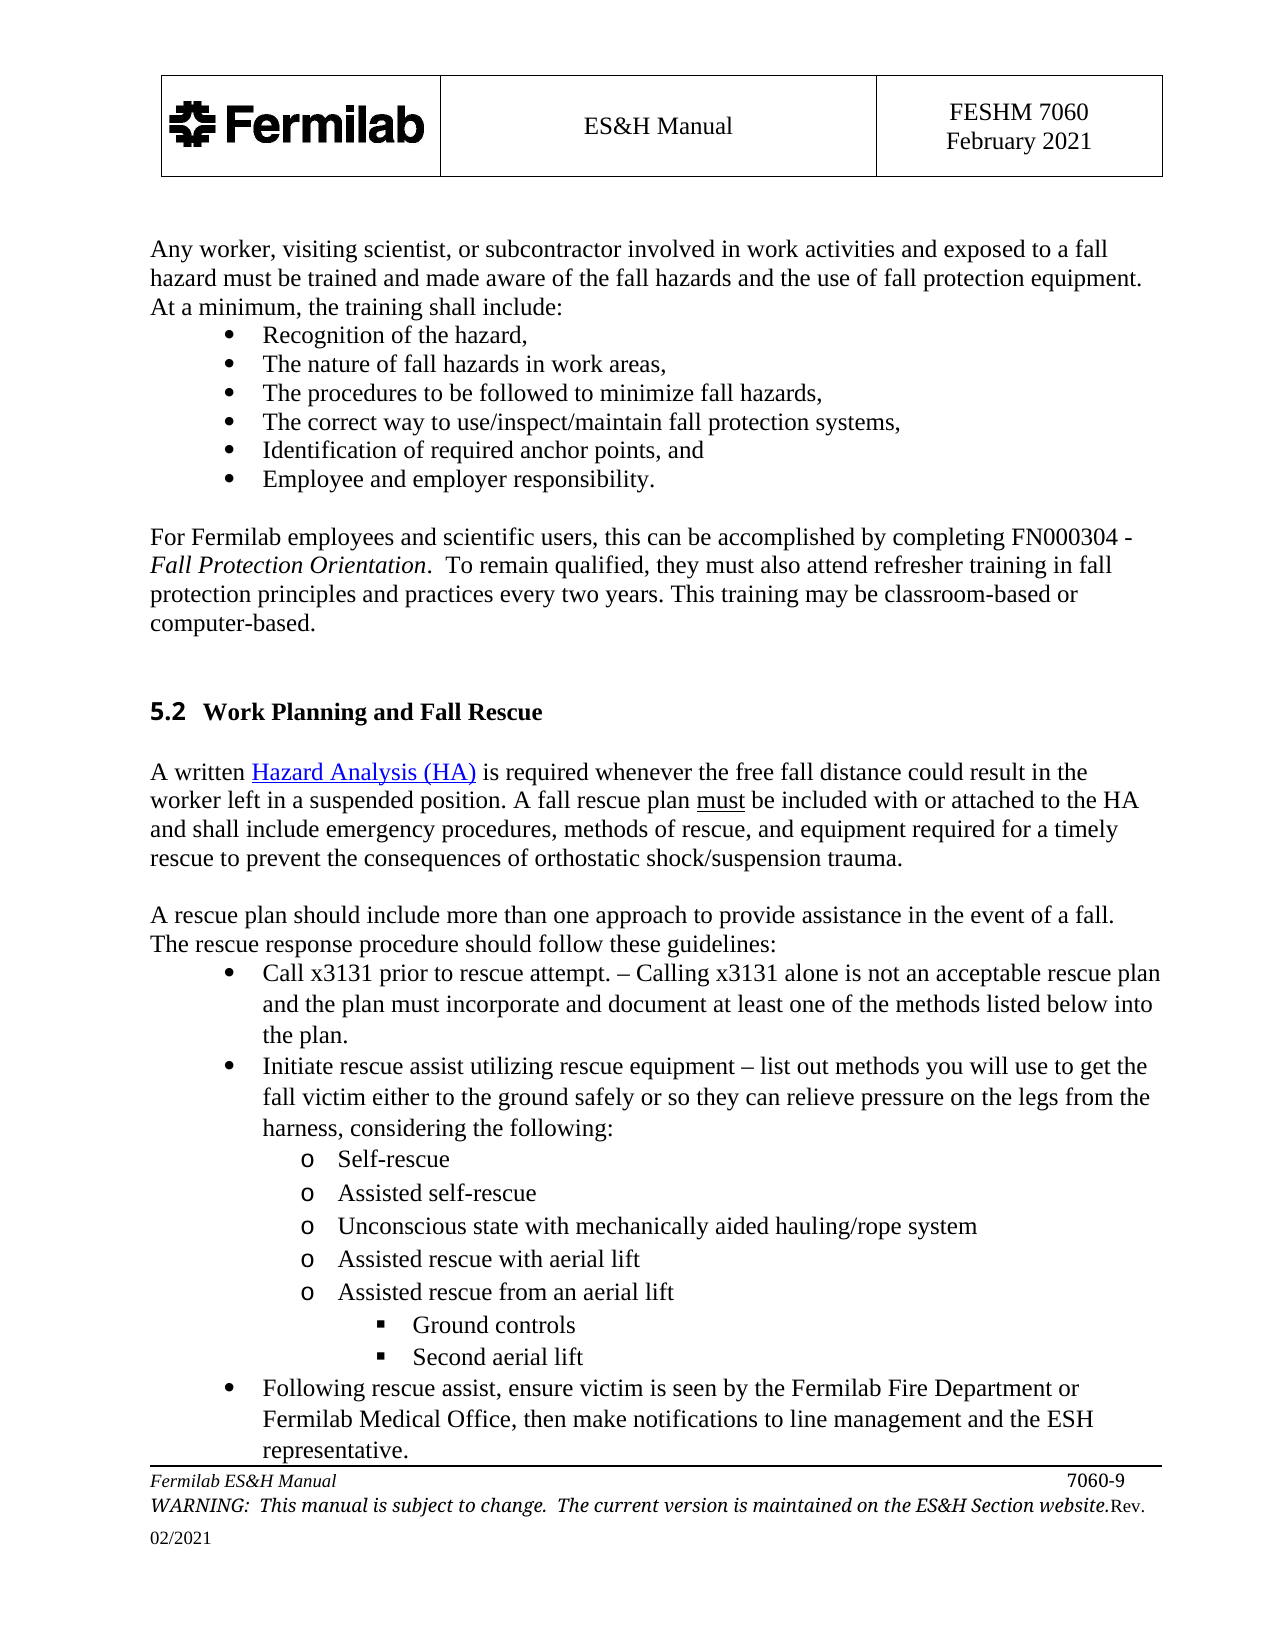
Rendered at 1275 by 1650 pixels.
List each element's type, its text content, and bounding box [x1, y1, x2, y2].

subtitle Work Planning and Fall Rescue [150, 694, 1162, 728]
text For Fermilab employees and scientific users, this can be accomplished by completing FN000304 - Fall Protection Orientation. To remain qualified, they must also attend refresher training in fall protection principles and practices every two years. This training may be classroom-based or computer-based. [150, 522, 1162, 637]
list Assisted self-rescue [300, 1178, 1162, 1208]
list Ground controls [375, 1311, 1162, 1339]
text A written Hazard Analysis (HA) is required whenever the free fall distance could result in the worker left in a suspended position. A fall rescue plan must be included with or attached to the HA and shall include emergency procedures, methods of rescue, and equipment required for a timely rescue to prevent the consequences of orthostatic shock/suspension trauma. [150, 757, 1162, 872]
list The nature of fall hazards in work areas, [225, 349, 1162, 378]
text The rescue response procedure should follow these guidelines: [150, 929, 1162, 958]
list Initiate rescue assist utilizing rescue equipment – list out methods you will use to get the fall victim either to the ground safely or so they can relieve pressure on the legs from the harness, considering the following: [225, 1051, 1162, 1142]
list Call x3131 prior to rescue attempt. – Calling x3131 alone is not an acceptable rescue plan and the plan must incorporate and document at least one of the methods listed below into the plan. [225, 958, 1162, 1049]
list Following rescue assist, ensure victim is seen by the Fermilab Fire Department or Fermilab Medical Office, then make notifications to line management and the ESH representative. [225, 1373, 1162, 1463]
list Employee and employer responsibility. [225, 464, 1162, 493]
list The procedures to be followed to minimize fall hazards, [225, 378, 1162, 407]
list Assisted rescue with aerial lift [300, 1244, 1162, 1275]
text Any worker, visiting scientist, or subcontractor involved in work activities and exposed to a fall hazard must be trained and made aware of the fall hazards and the use of fall protection equipment. At a minimum, the training shall include: [150, 234, 1162, 320]
text A rescue plan should include more than one approach to provide assistance in the event of a fall. [150, 901, 1162, 929]
list Self-rescue [300, 1144, 1162, 1175]
list Assisted rescue from an aerial lift [300, 1277, 1162, 1308]
list Second aerial lift [375, 1342, 1162, 1370]
list Unconscious state with mechanically aided hauling/rope system [300, 1211, 1162, 1242]
list Recognition of the hazard, [225, 320, 1162, 349]
list Identification of required anchor points, and [225, 435, 1162, 464]
list The correct way to use/inspect/maintain fall protection systems, [225, 407, 1162, 435]
picture [169, 101, 424, 147]
